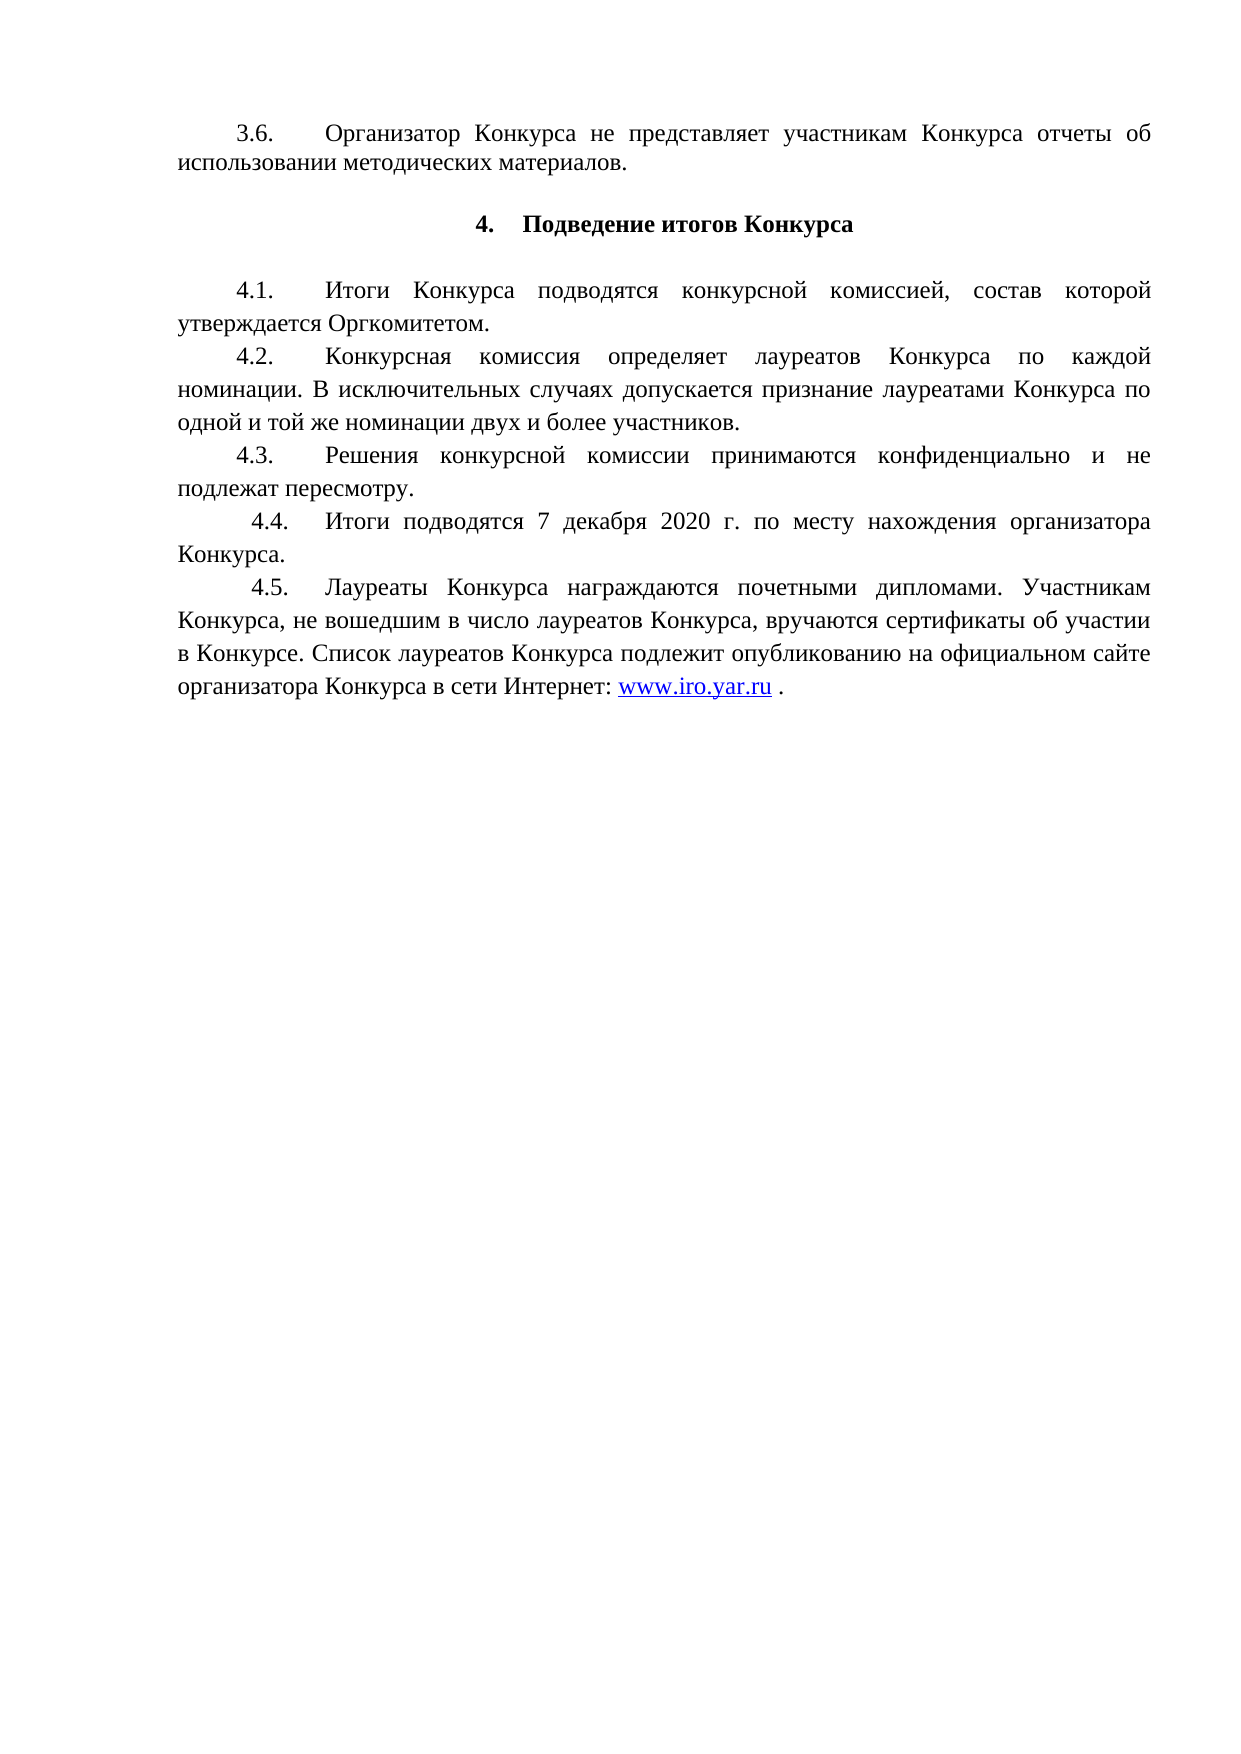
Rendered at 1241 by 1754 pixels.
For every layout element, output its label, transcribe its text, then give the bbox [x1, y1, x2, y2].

list Конкурсная комиссия определяет лауреатов Конкурса по каждой номинации. В исключительных случаях допускается признание лауреатами Конкурса по одной и той же номинации двух и более участников. [177, 341, 1152, 436]
list Итоги Конкурса подводятся конкурсной комиссией, состав которой утверждается Оргкомитетом. [177, 275, 1152, 336]
list Лауреаты Конкурса награждаются почетными дипломами. Участникам Конкурса, не вошедшим в число лауреатов Конкурса, вручаются сертификаты об участии в Конкурсе. Список лауреатов Конкурса подлежит опубликованию на официальном сайте организатора Конкурса в сети Интернет: www.iro.yar.ru . [177, 572, 1152, 700]
list Организатор Конкурса не представляет участникам Конкурса отчеты об использовании методических материалов. [177, 118, 1152, 176]
list Решения конкурсной комиссии принимаются конфиденциально и не подлежат пересмотру. [177, 440, 1152, 502]
list Итоги подводятся 7 декабря 2020 г. по месту нахождения организатора Конкурса. [177, 506, 1152, 568]
list Подведение итогов Конкурса [177, 209, 1152, 237]
